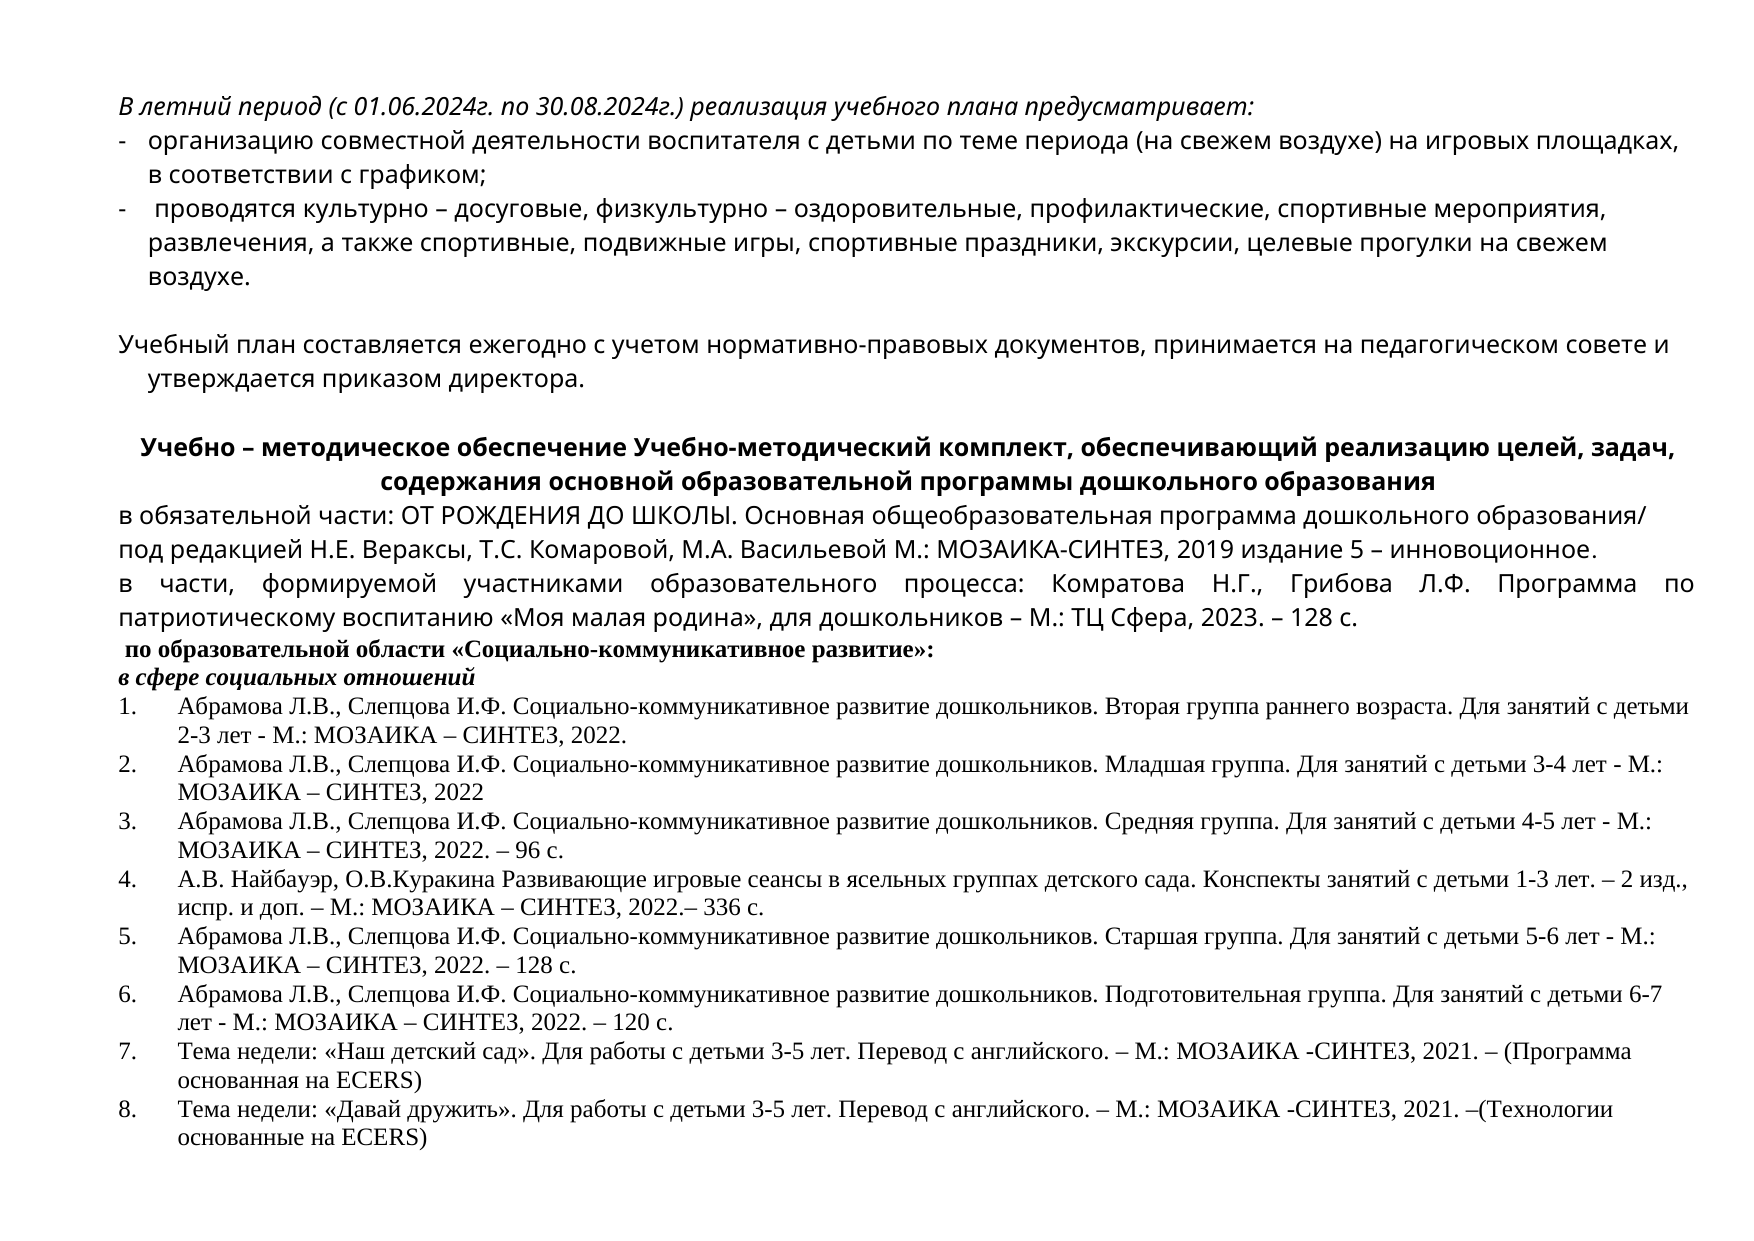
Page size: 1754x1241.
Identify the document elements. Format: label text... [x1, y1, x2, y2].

text Учебно – методическое обеспечение Учебно-методический комплект, обеспечивающий реализацию целей, задач, содержания основной образовательной программы дошкольного образования [118, 429, 1698, 497]
list Абрамова Л.В., Слепцова И.Ф. Социально-коммуникативное развитие дошкольников. Средняя группа. Для занятий с детьми 4-5 лет - М.: МОЗАИКА – СИНТЕЗ, 2022. – 96 с. [118, 806, 1698, 864]
list А.В. Найбауэр, О.В.Куракина Развивающие игровые сеансы в ясельных группах детского сада. Конспекты занятий с детьми 1-3 лет. – 2 изд., испр. и доп. – М.: МОЗАИКА – СИНТЕЗ, 2022.– 336 с. [118, 864, 1698, 921]
list Тема недели: «Наш детский сад». Для работы с детьми 3-5 лет. Перевод с английского. – М.: МОЗАИКА -СИНТЕЗ, 2021. – (Программа основанная на ECERS) [118, 1036, 1698, 1094]
text - проводятся культурно – досуговые, физкультурно – оздоровительные, профилактические, спортивные мероприятия, развлечения, а также спортивные, подвижные игры, спортивные праздники, экскурсии, целевые прогулки на свежем воздухе. [118, 191, 1698, 293]
list Абрамова Л.В., Слепцова И.Ф. Социально-коммуникативное развитие дошкольников. Старшая группа. Для занятий с детьми 5-6 лет - М.: МОЗАИКА – СИНТЕЗ, 2022. – 128 с. [118, 921, 1698, 979]
text Учебный план составляется ежегодно с учетом нормативно-правовых документов, принимается на педагогическом совете и утверждается приказом директора. [118, 327, 1698, 395]
text в сфере социальных отношений [118, 662, 1698, 691]
list Абрамова Л.В., Слепцова И.Ф. Социально-коммуникативное развитие дошкольников. Вторая группа раннего возраста. Для занятий с детьми 2-3 лет - М.: МОЗАИКА – СИНТЕЗ, 2022. [118, 691, 1698, 749]
list Абрамова Л.В., Слепцова И.Ф. Социально-коммуникативное развитие дошкольников. Подготовительная группа. Для занятий с детьми 6-7 лет - М.: МОЗАИКА – СИНТЕЗ, 2022. – 120 с. [118, 979, 1698, 1036]
list Абрамова Л.В., Слепцова И.Ф. Социально-коммуникативное развитие дошкольников. Младшая группа. Для занятий с детьми 3-4 лет - М.: МОЗАИКА – СИНТЕЗ, 2022 [118, 749, 1698, 806]
list в части, формируемой участниками образовательного процесса: Комратова Н.Г., Грибова Л.Ф. Программа по патриотическому воспитанию «Моя малая родина», для дошкольников – М.: ТЦ Сфера, 2023. – 128 с. [118, 566, 1696, 634]
list Тема недели: «Давай дружить». Для работы с детьми 3-5 лет. Перевод с английского. – М.: МОЗАИКА -СИНТЕЗ, 2021. –(Технологии основанные на ECERS) [118, 1094, 1698, 1151]
list в обязательной части: ОТ РОЖДЕНИЯ ДО ШКОЛЫ. Основная общеобразовательная программа дошкольного образования/ под редакцией Н.Е. Вераксы, Т.С. Комаровой, М.А. Васильевой М.: МОЗАИКА-СИНТЕЗ, 2019 издание 5 – инновоционное. [118, 497, 1696, 566]
list по образовательной области «Социально-коммуникативное развитие»: [118, 634, 1696, 662]
text В летний период (с 01.06.2024г. по 30.08.2024г.) реализация учебного плана предусматривает: [118, 89, 1698, 123]
text - организацию совместной деятельности воспитателя с детьми по теме периода (на свежем воздухе) на игровых площадках, в соответствии с графиком; [118, 123, 1698, 191]
